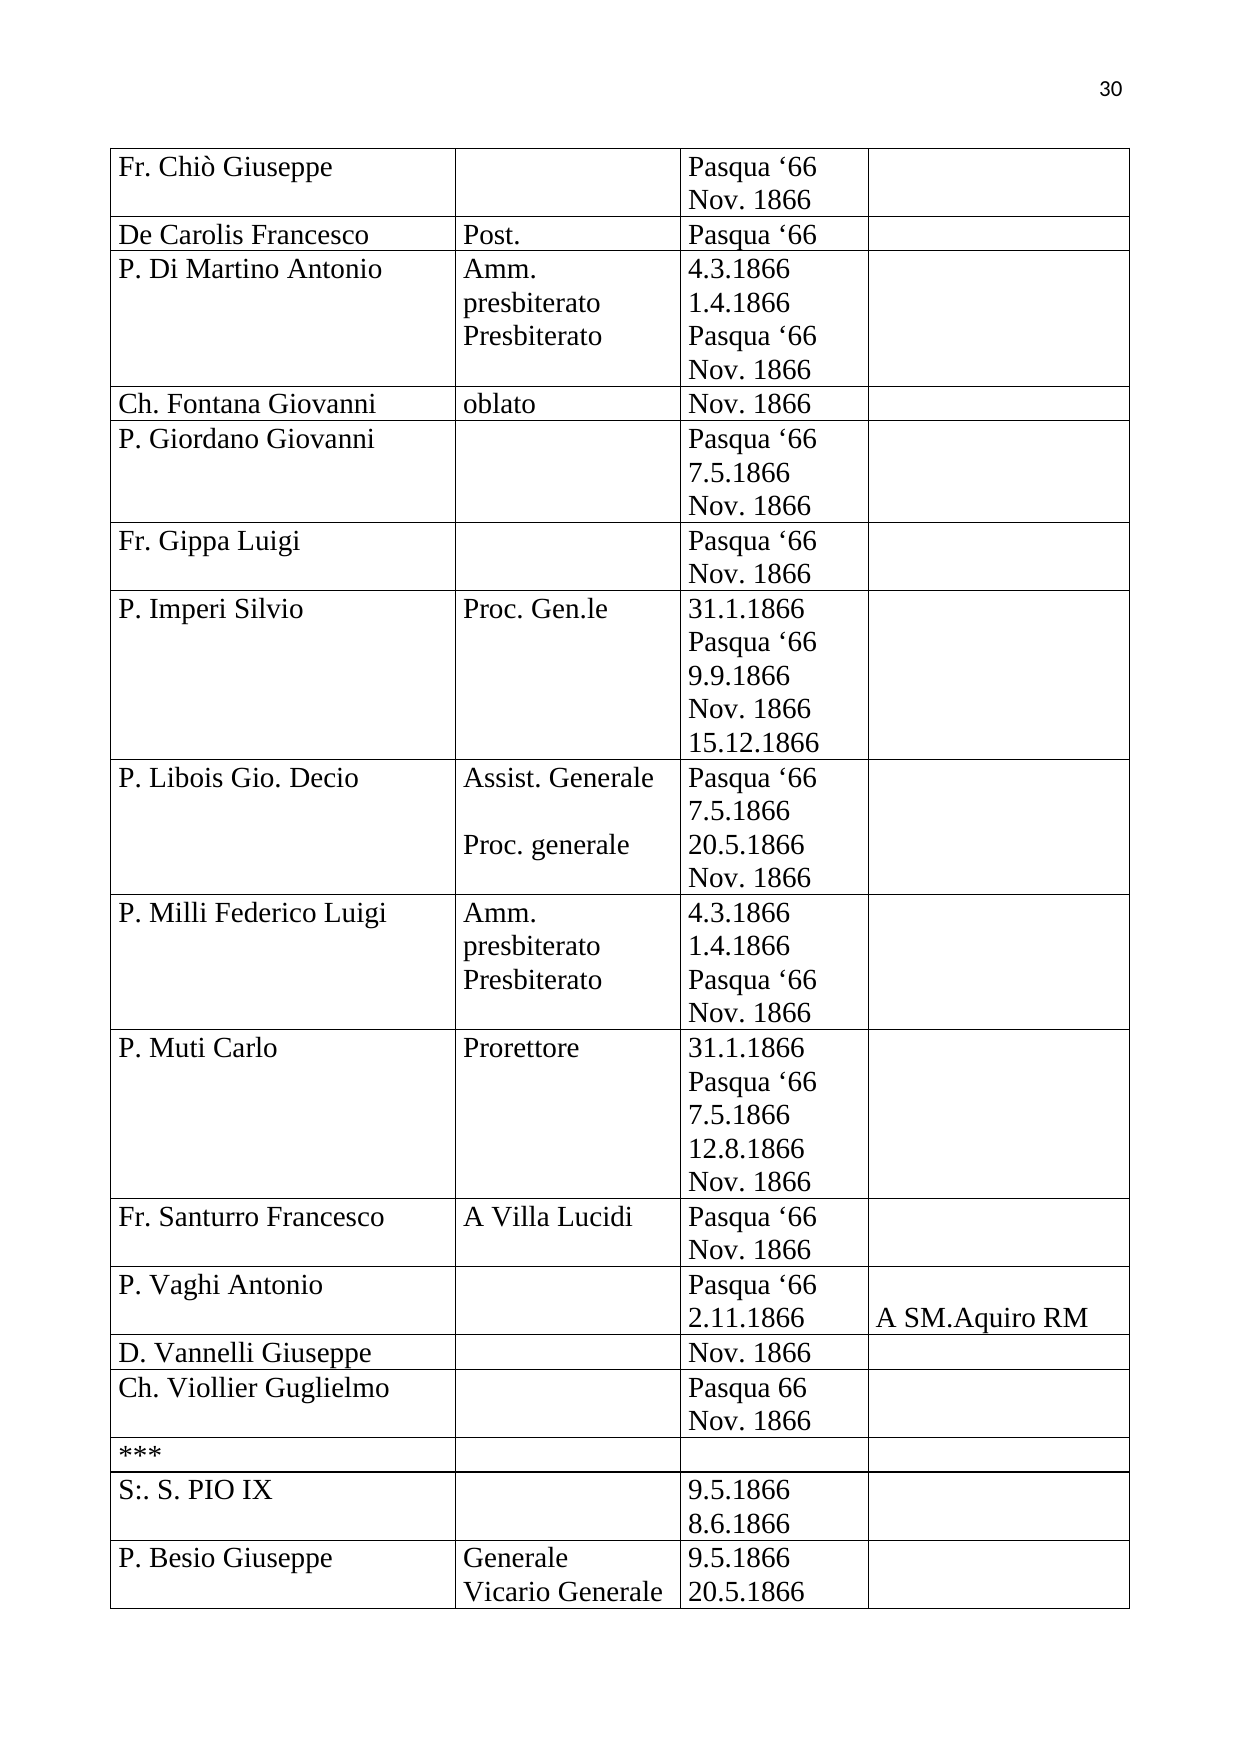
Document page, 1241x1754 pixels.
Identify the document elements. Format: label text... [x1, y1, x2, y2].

table_cell De Carolis Francesco [111, 217, 455, 250]
table_cell [869, 1541, 1129, 1608]
table_cell *** [111, 1438, 455, 1471]
table_cell [869, 1473, 1129, 1539]
table_cell [869, 387, 1129, 420]
table_cell [456, 523, 680, 590]
table_cell Fr. Santurro Francesco [111, 1199, 455, 1266]
table_cell Pasqua ‘66 7.5.1866 Nov. 1866 [681, 421, 868, 522]
table_cell 4.3.1866 1.4.1866 Pasqua ‘66 Nov. 1866 [681, 895, 868, 1029]
table_cell Prorettore [456, 1030, 680, 1198]
table_cell P. Vaghi Antonio [111, 1267, 455, 1334]
table_cell Pasqua 66 Nov. 1866 [681, 1370, 868, 1437]
table_cell Pasqua ‘66 [681, 217, 868, 250]
table_cell [456, 1267, 680, 1334]
table_cell P. Besio Giuseppe [111, 1541, 455, 1608]
table_cell P. Muti Carlo [111, 1030, 455, 1198]
table_cell [869, 591, 1129, 759]
table_cell Pasqua ‘66 7.5.1866 20.5.1866 Nov. 1866 [681, 760, 868, 894]
table_cell [869, 895, 1129, 1029]
table_cell [869, 1335, 1129, 1369]
table_cell A SM.Aquiro RM [869, 1267, 1129, 1334]
table_cell P. Libois Gio. Decio [111, 760, 455, 894]
table_cell [456, 1335, 680, 1369]
table_cell S:. S. PIO IX [111, 1473, 455, 1539]
table_cell P. Milli Federico Luigi [111, 895, 455, 1029]
table_cell [869, 1370, 1129, 1437]
table_cell Amm. presbiterato Presbiterato [456, 895, 680, 1029]
table_cell [869, 421, 1129, 522]
table_cell P. Giordano Giovanni [111, 421, 455, 522]
table_cell 9.5.1866 8.6.1866 [681, 1473, 868, 1539]
table_cell P. Imperi Silvio [111, 591, 455, 759]
table_cell A Villa Lucidi [456, 1199, 680, 1266]
table_cell [456, 1370, 680, 1437]
table_cell Nov. 1866 [681, 387, 868, 420]
table_cell Ch. Fontana Giovanni [111, 387, 455, 420]
table_cell Pasqua ‘66 2.11.1866 [681, 1267, 868, 1334]
table_cell [456, 1473, 680, 1539]
table_cell Pasqua ‘66 Nov. 1866 [681, 149, 868, 216]
table_cell Nov. 1866 [681, 1335, 868, 1369]
table_cell Post. [456, 217, 680, 250]
table_cell [456, 1438, 680, 1471]
table_cell Proc. Gen.le [456, 591, 680, 759]
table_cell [456, 1541, 680, 1608]
table_cell [681, 1438, 868, 1471]
table_cell Assist. Generale Proc. generale [456, 760, 680, 894]
table_cell oblato [456, 387, 680, 420]
table_cell 31.1.1866 Pasqua ‘66 7.5.1866 12.8.1866 Nov. 1866 [681, 1030, 868, 1198]
table_cell [869, 251, 1129, 386]
table_cell P. Di Martino Antonio [111, 251, 455, 386]
table_cell Fr. Chiò Giuseppe [111, 149, 455, 216]
table_cell Pasqua ‘66 Nov. 1866 [681, 1199, 868, 1266]
table_cell Fr. Gippa Luigi [111, 523, 455, 590]
table_cell D. Vannelli Giuseppe [111, 1335, 455, 1369]
table_cell 4.3.1866 1.4.1866 Pasqua ‘66 Nov. 1866 [681, 251, 868, 386]
table_cell Pasqua ‘66 Nov. 1866 [681, 523, 868, 590]
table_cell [681, 1541, 868, 1608]
table_cell [869, 149, 1129, 216]
table_cell Ch. Viollier Guglielmo [111, 1370, 455, 1437]
table_cell [456, 421, 680, 522]
table_cell [456, 149, 680, 216]
table_cell 31.1.1866 Pasqua ‘66 9.9.1866 Nov. 1866 15.12.1866 [681, 591, 868, 759]
table_cell [869, 523, 1129, 590]
table_cell [869, 1199, 1129, 1266]
table_cell [869, 1438, 1129, 1471]
table_cell [869, 760, 1129, 894]
table_cell Amm. presbiterato Presbiterato [456, 251, 680, 386]
table_cell [869, 217, 1129, 250]
table_cell [869, 1030, 1129, 1198]
